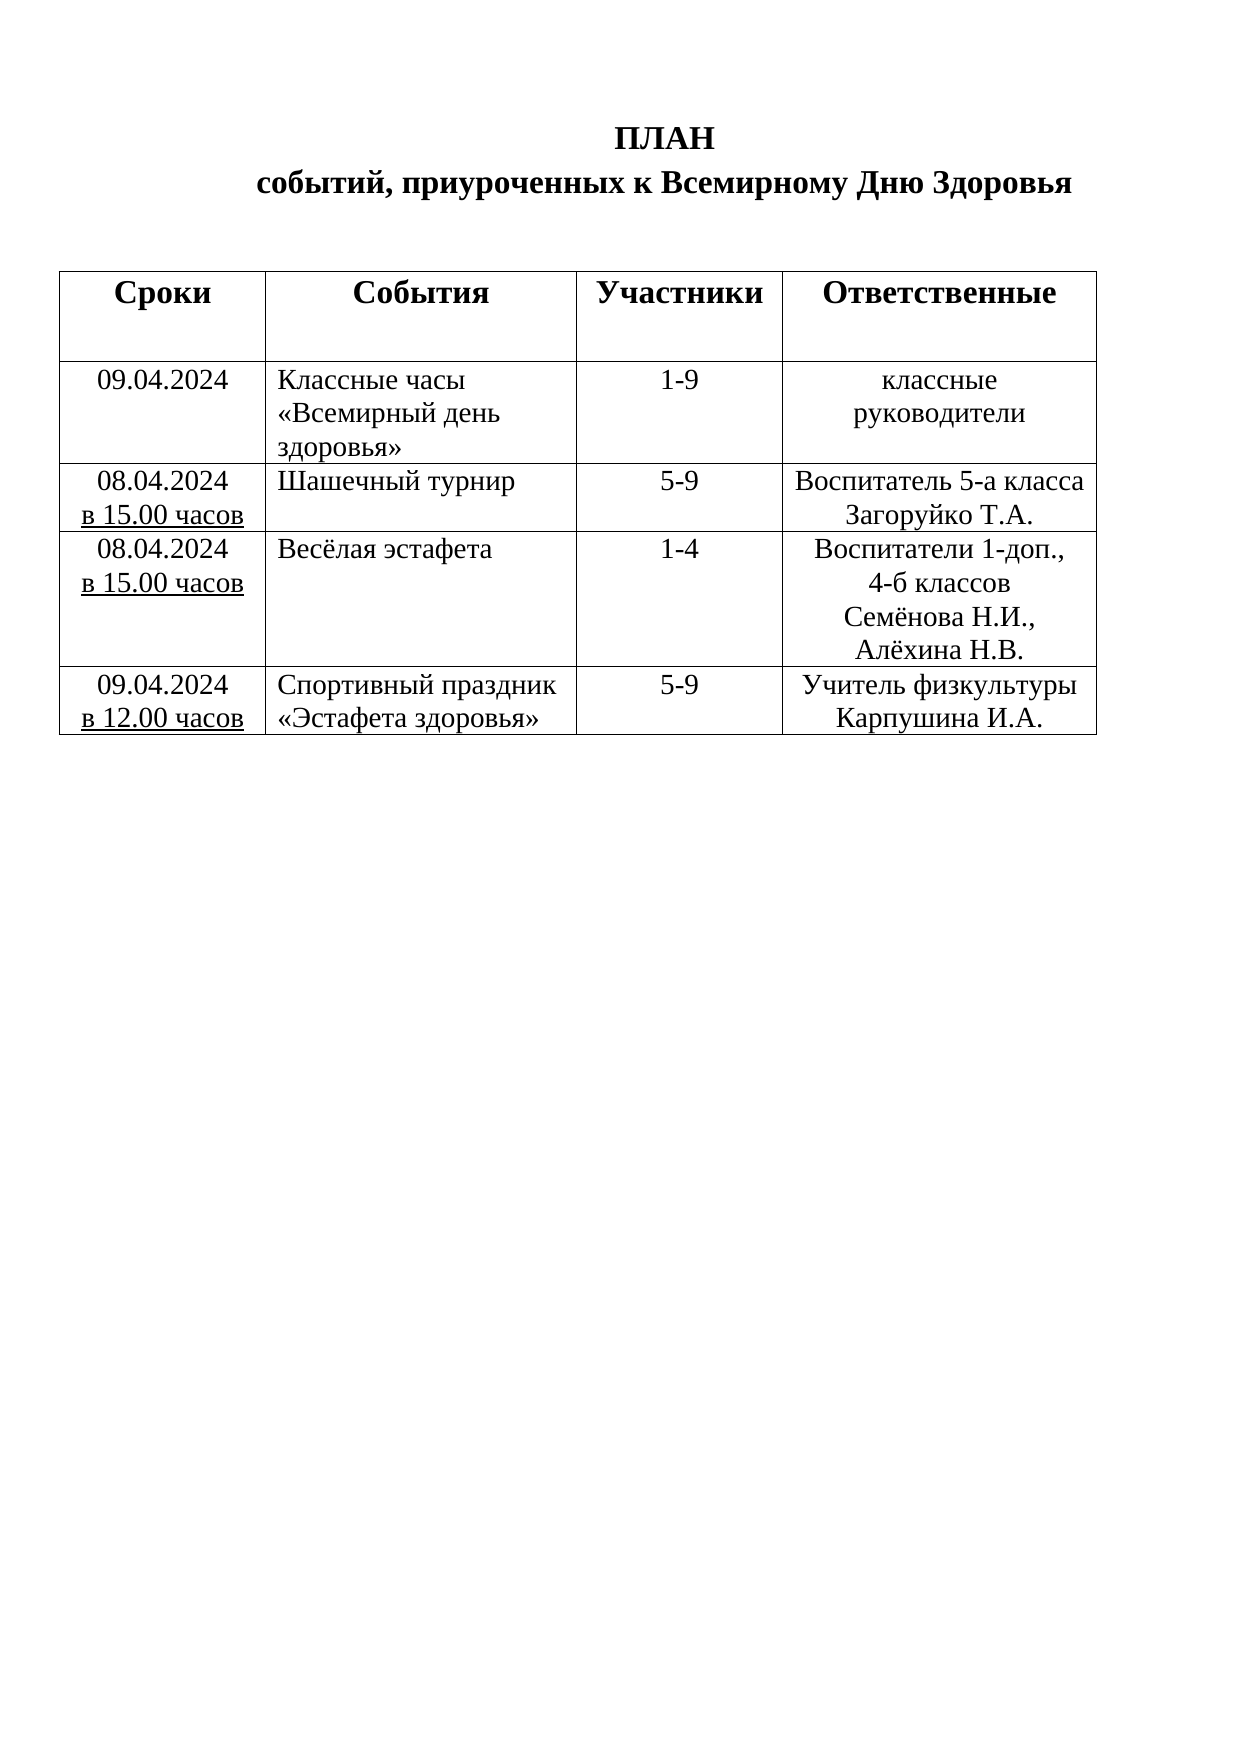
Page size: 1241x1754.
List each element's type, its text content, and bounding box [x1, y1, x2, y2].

table_cell 5-9 [577, 464, 782, 531]
table_cell 09.04.2024 в 12.00 часов [60, 667, 265, 734]
table_cell Классные часы «Всемирный день здоровья» [266, 362, 576, 462]
table_cell Воспитатель 5-а класса Загоруйко Т.А. [783, 464, 1096, 531]
table_cell Шашечный турнир [266, 464, 576, 531]
table_cell 08.04.2024 в 15.00 часов [60, 464, 265, 531]
table_cell Спортивный праздник «Эстафета здоровья» [266, 667, 576, 734]
table_cell Учитель физкультуры Карпушина И.А. [783, 667, 1096, 734]
text ПЛАН [177, 118, 1152, 156]
table_header Участники [577, 272, 782, 361]
table_cell 09.04.2024 [60, 362, 265, 462]
table_header События [266, 272, 576, 361]
table_cell 1-4 [577, 532, 782, 666]
table_cell 08.04.2024 в 15.00 часов [60, 532, 265, 666]
table_cell Весёлая эстафета [266, 532, 576, 666]
table_header Ответственные [783, 272, 1096, 361]
text событий, приуроченных к Всемирному Дню Здоровья [177, 162, 1152, 201]
table_cell 5-9 [577, 667, 782, 734]
table_cell классные руководители [783, 362, 1096, 462]
table_header Сроки [60, 272, 265, 361]
table_cell 1-9 [577, 362, 782, 462]
table_cell Воспитатели 1-доп., 4-б классов Семёнова Н.И., Алёхина Н.В. [783, 532, 1096, 666]
